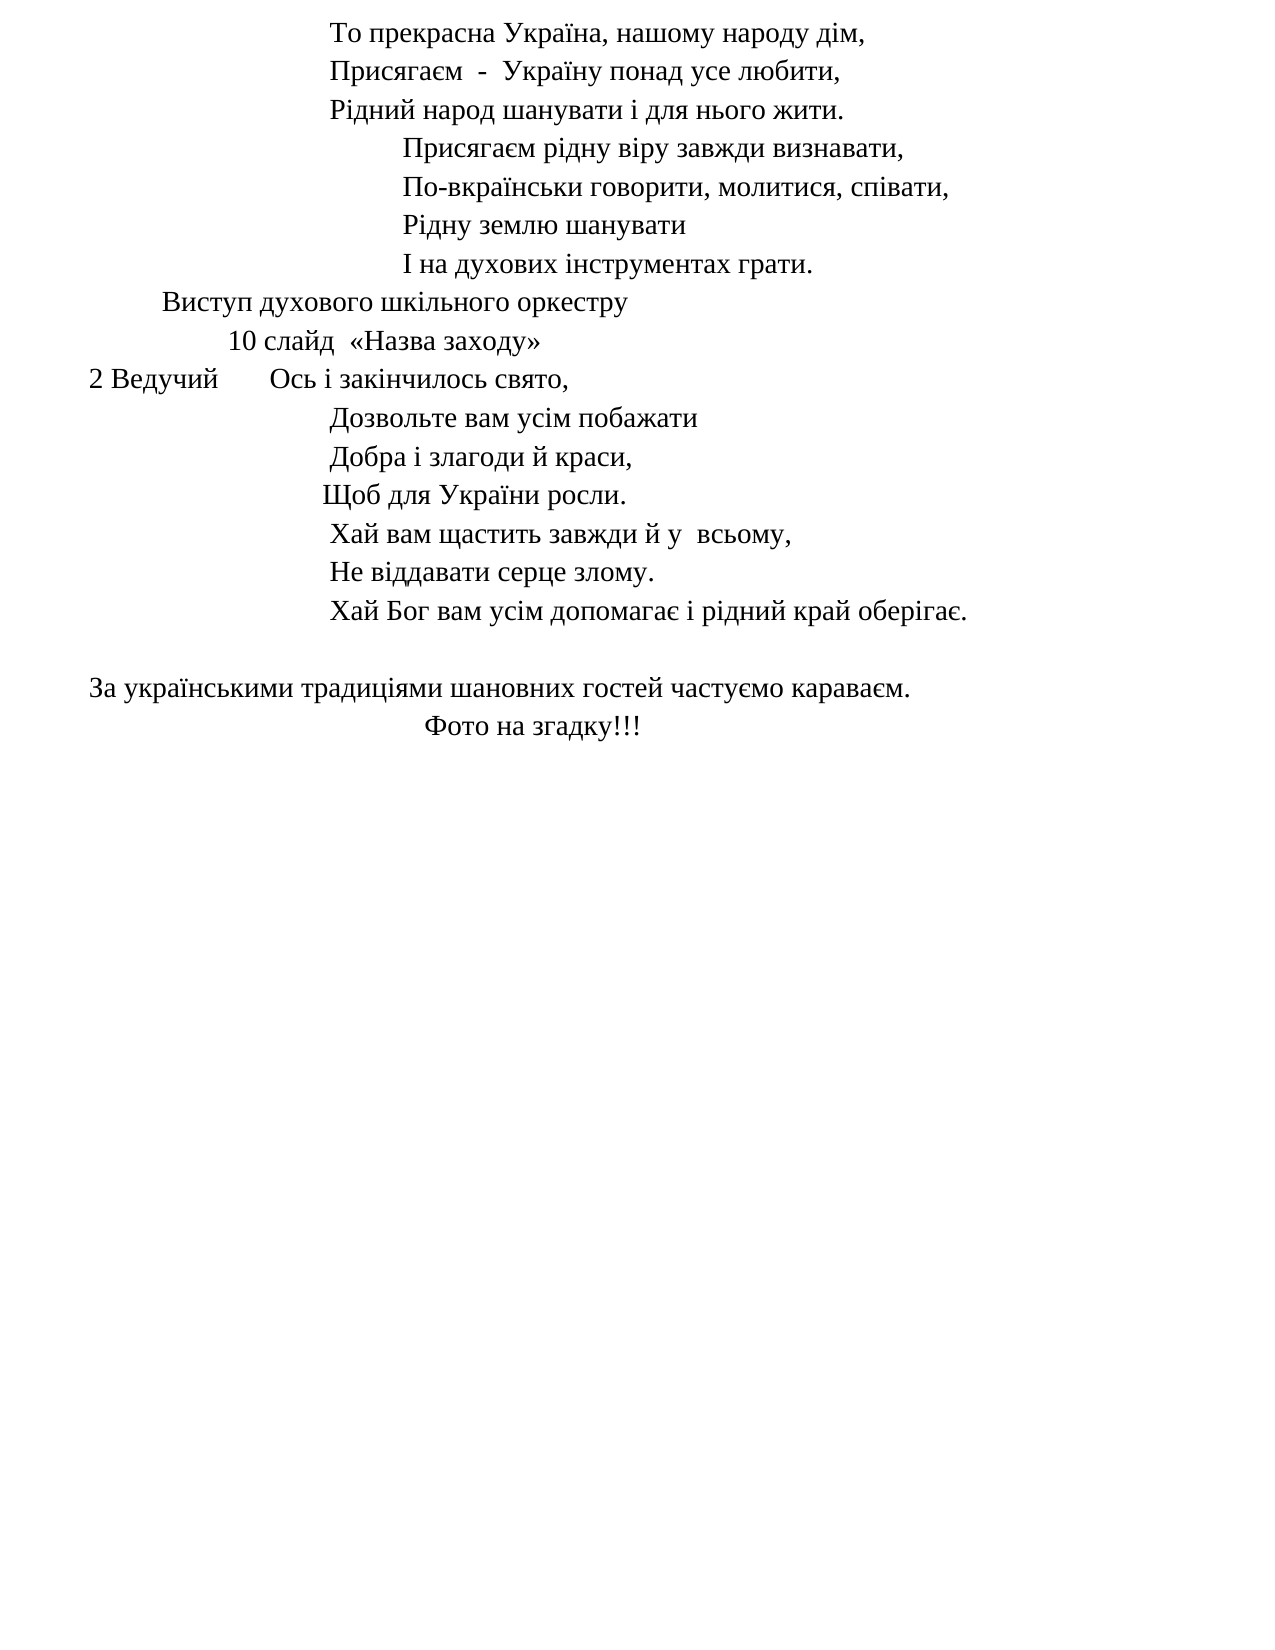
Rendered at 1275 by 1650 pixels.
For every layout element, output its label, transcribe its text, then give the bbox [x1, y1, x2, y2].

text По-вкраїнськи говорити, молитися, співати, [89, 169, 1226, 202]
text Щоб для України росли. [89, 477, 1226, 511]
text Фото на згадку!!! [89, 708, 1226, 742]
text Добра і злагоди й краси, [89, 439, 1226, 472]
text Виступ духового шкільного оркестру [89, 284, 1226, 318]
text Рідну землю шанувати [89, 207, 1226, 241]
text 2 Ведучий Ось і закінчилось свято, [89, 362, 1226, 395]
text Не віддавати серце злому. [89, 554, 1226, 588]
text Присягаєм - Україну понад усе любити, [89, 53, 1226, 87]
text За українськими традиціями шановних гостей частуємо караваєм. [89, 670, 1226, 703]
text Присягаєм рідну віру завжди визнавати, [89, 130, 1226, 164]
text То прекрасна Україна, нашому народу дім, [89, 15, 1226, 48]
text Хай Бог вам усім допомагає і рідний край оберігає. [89, 593, 1226, 626]
text І на духових інструментах грати. [89, 246, 1226, 279]
text Дозвольте вам усім побажати [89, 400, 1226, 434]
text 10 слайд «Назва заходу» [89, 323, 1226, 357]
text Рідний народ шанувати і для нього жити. [89, 92, 1226, 125]
text Хай вам щастить завжди й у всьому, [89, 516, 1226, 549]
